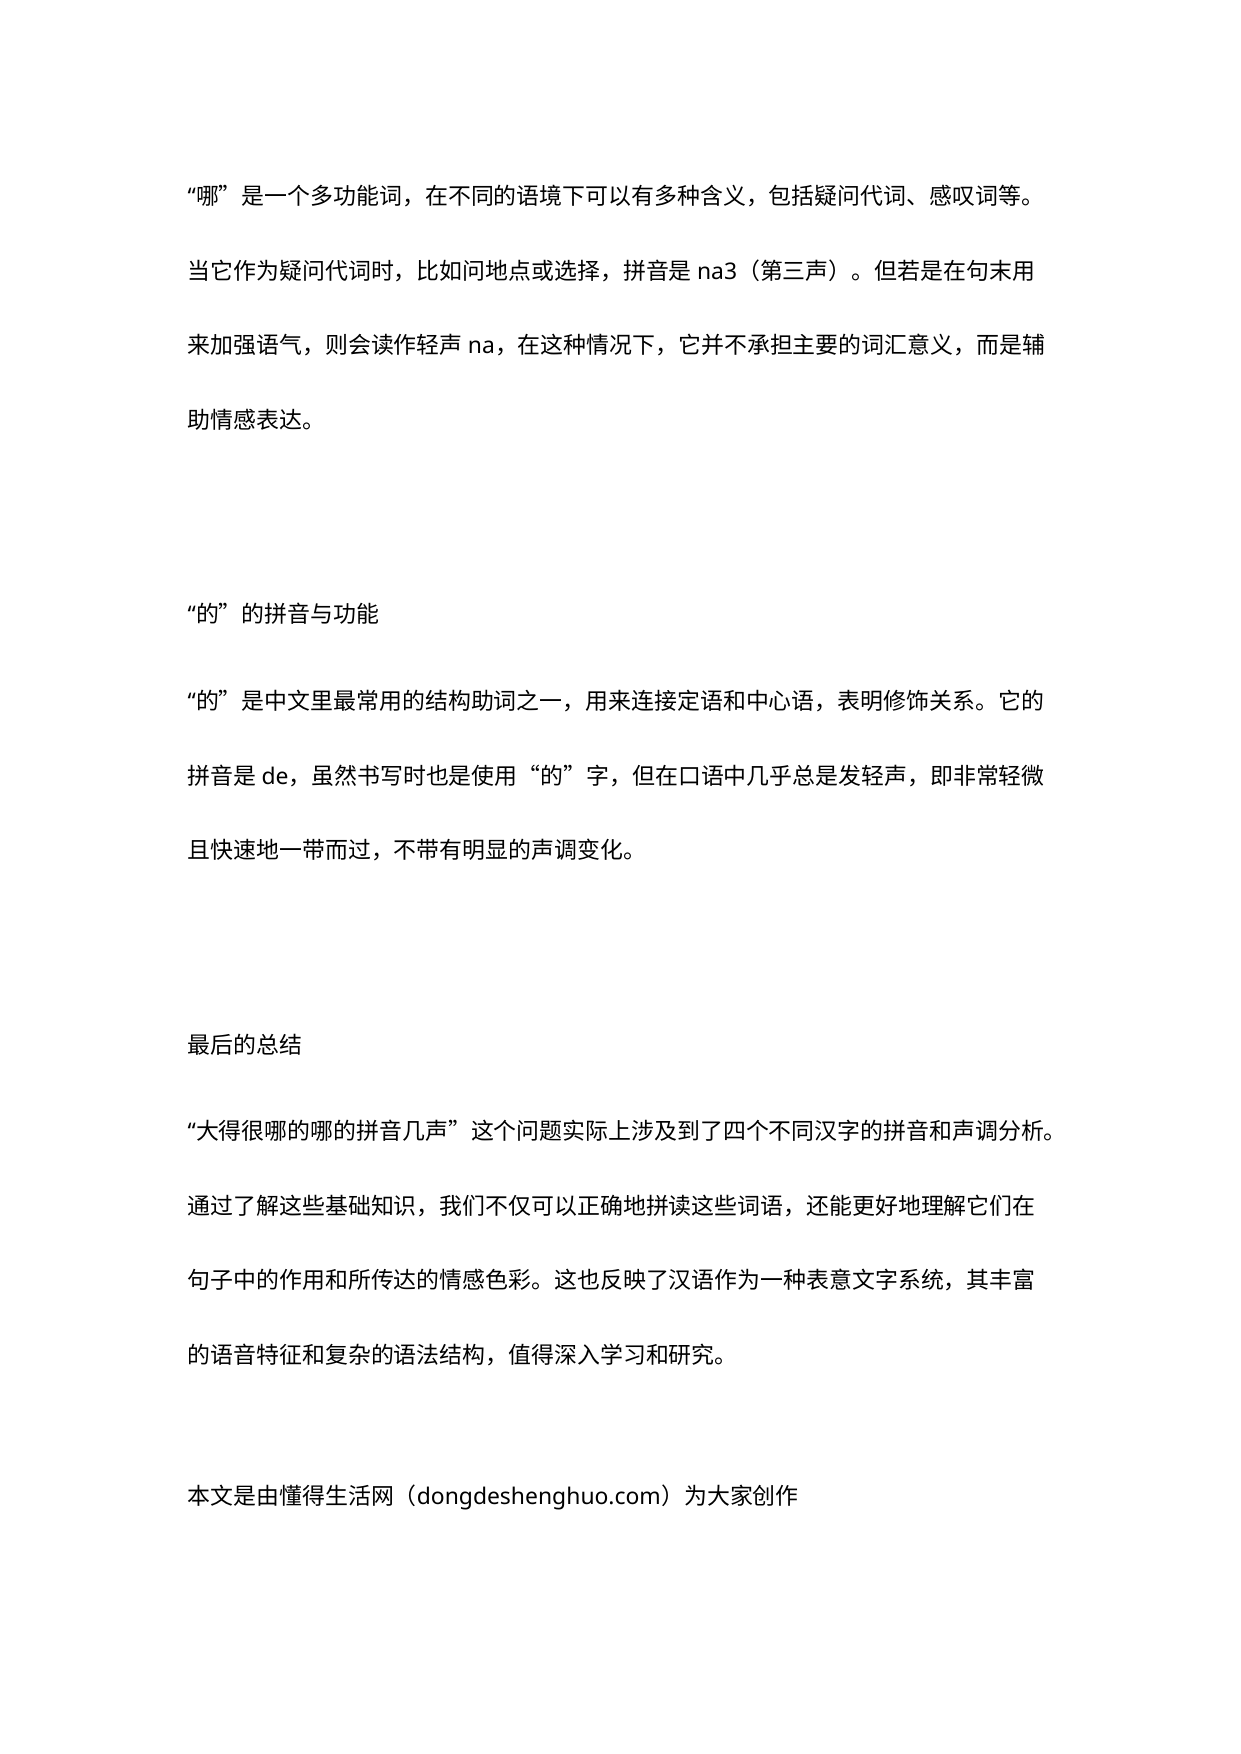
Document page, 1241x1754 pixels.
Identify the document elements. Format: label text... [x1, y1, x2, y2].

text “哪”是一个多功能词，在不同的语境下可以有多种含义，包括疑问代词、感叹词等。当它作为疑问代词时，比如问地点或选择，拼音是 na3（第三声）。但若是在句末用来加强语气，则会读作轻声 na，在这种情况下，它并不承担主要的词汇意义，而是辅助情感表达。 [187, 162, 1053, 451]
text 本文是由懂得生活网（dongdeshenghuo.com）为大家创作 [187, 1462, 1053, 1527]
text 最后的总结 [187, 1011, 1053, 1076]
text “的”的拼音与功能 [187, 580, 1053, 645]
text “的”是中文里最常用的结构助词之一，用来连接定语和中心语，表明修饰关系。它的拼音是 de，虽然书写时也是使用“的”字，但在口语中几乎总是发轻声，即非常轻微且快速地一带而过，不带有明显的声调变化。 [187, 667, 1053, 881]
text “大得很哪的哪的拼音几声”这个问题实际上涉及到了四个不同汉字的拼音和声调分析。通过了解这些基础知识，我们不仅可以正确地拼读这些词语，还能更好地理解它们在句子中的作用和所传达的情感色彩。这也反映了汉语作为一种表意文字系统，其丰富的语音特征和复杂的语法结构，值得深入学习和研究。 [187, 1097, 1053, 1386]
